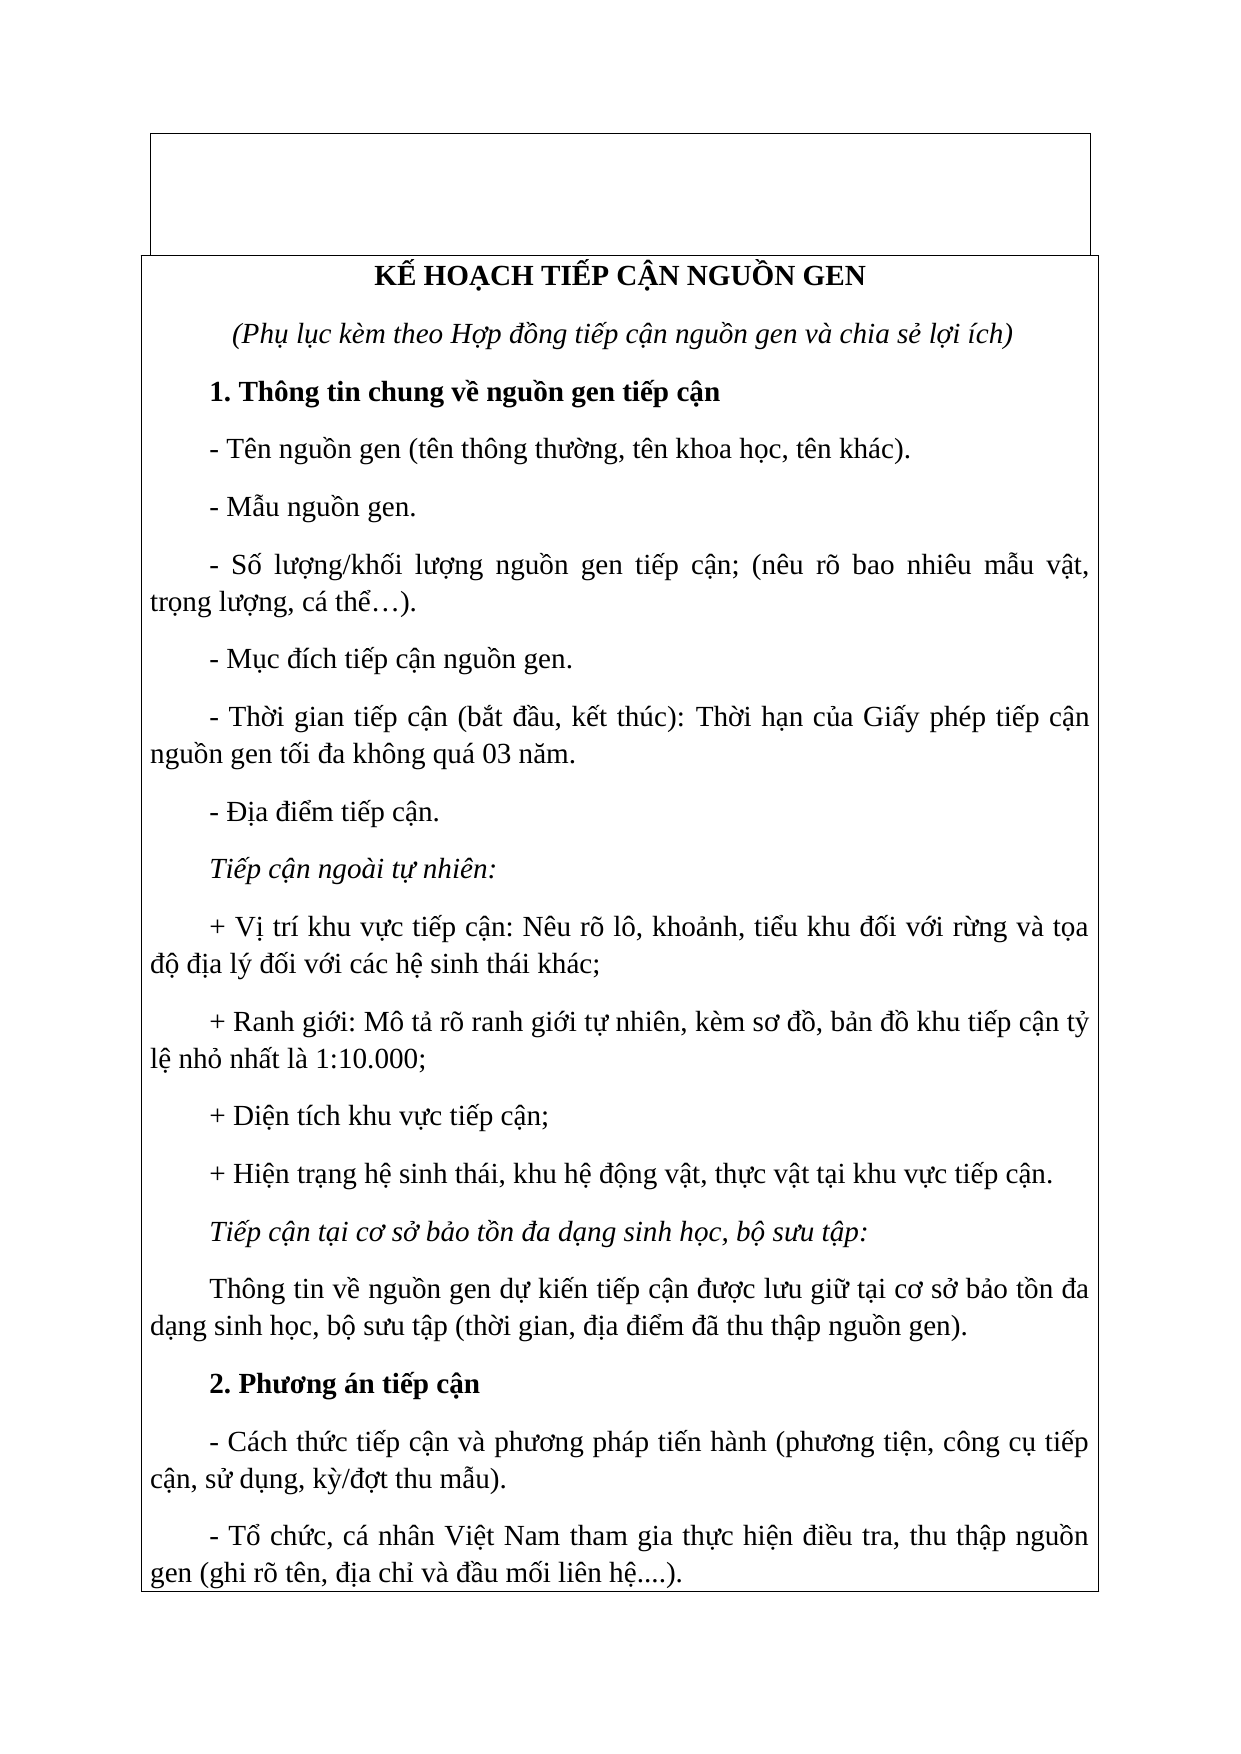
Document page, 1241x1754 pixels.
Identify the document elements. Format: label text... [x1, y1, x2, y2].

text - Thời gian tiếp cận (bắt đầu, kết thúc): Thời hạn của Giấy phép tiếp cận nguồn gen tối đa không quá 03 năm. [142, 696, 1098, 770]
text - Cách thức tiếp cận và phương pháp tiến hành (phương tiện, công cụ tiếp cận, sử dụng, kỳ/đợt thu mẫu). [142, 1421, 1098, 1494]
text Tiếp cận ngoài tự nhiên: [142, 848, 1098, 885]
text Tiếp cận tại cơ sở bảo tồn đa dạng sinh học, bộ sưu tập: [142, 1211, 1098, 1247]
text 2. Phương án tiếp cận [142, 1363, 1098, 1400]
text - Mẫu nguồn gen. [142, 486, 1098, 523]
text - Số lượng/khối lượng nguồn gen tiếp cận; (nêu rõ bao nhiêu mẫu vật, trọng lượng, cá thể…). [142, 544, 1098, 617]
text - Tổ chức, cá nhân Việt Nam tham gia thực hiện điều tra, thu thập nguồn gen (ghi rõ tên, địa chỉ và đầu mối liên hệ....). [142, 1515, 1098, 1591]
text + Vị trí khu vực tiếp cận: Nêu rõ lô, khoảnh, tiểu khu đối với rừng và tọa độ địa lý đối với các hệ sinh thái khác; [142, 906, 1098, 980]
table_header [151, 134, 1090, 255]
text Thông tin về nguồn gen dự kiến tiếp cận được lưu giữ tại cơ sở bảo tồn đa dạng sinh học, bộ sưu tập (thời gian, địa điểm đã thu thập nguồn gen). [142, 1268, 1098, 1342]
text - Tên nguồn gen (tên thông thường, tên khoa học, tên khác). [142, 428, 1098, 465]
text + Diện tích khu vực tiếp cận; [142, 1095, 1098, 1132]
text + Ranh giới: Mô tả rõ ranh giới tự nhiên, kèm sơ đồ, bản đồ khu tiếp cận tỷ lệ nhỏ nhất là 1:10.000; [142, 1001, 1098, 1074]
text + Hiện trạng hệ sinh thái, khu hệ động vật, thực vật tại khu vực tiếp cận. [142, 1153, 1098, 1190]
text - Địa điểm tiếp cận. [142, 791, 1098, 827]
text - Mục đích tiếp cận nguồn gen. [142, 638, 1098, 675]
text KẾ HOẠCH TIẾP CẬN NGUỒN GEN [142, 256, 1098, 292]
text 1. Thông tin chung về nguồn gen tiếp cận [142, 371, 1098, 407]
text (Phụ lục kèm theo Hợp đồng tiếp cận nguồn gen và chia sẻ lợi ích) [142, 313, 1098, 350]
